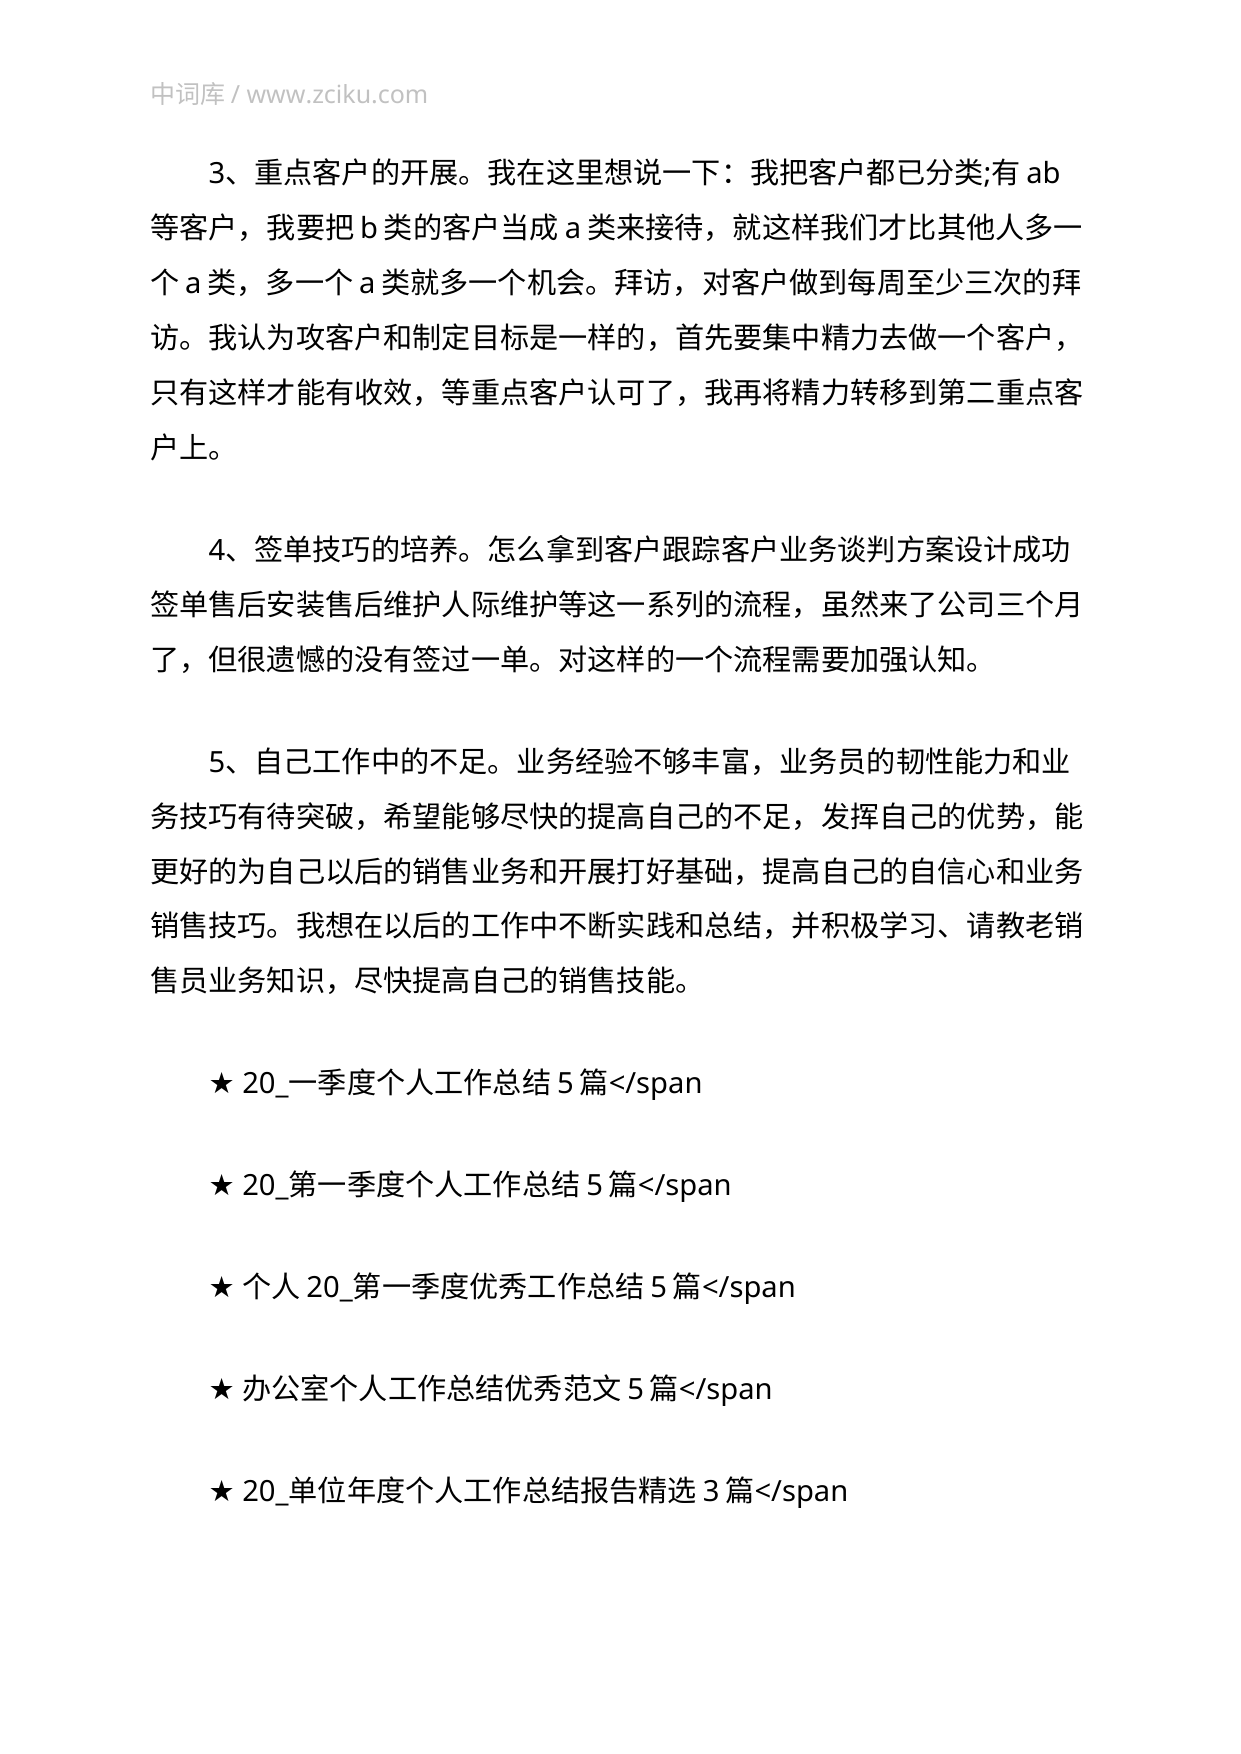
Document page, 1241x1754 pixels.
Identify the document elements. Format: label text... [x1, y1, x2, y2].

text ★ 20_一季度个人工作总结5篇</span [150, 1060, 1090, 1102]
text 4、签单技巧的培养。怎么拿到客户跟踪客户业务谈判方案设计成功签单售后安装售后维护人际维护等这一系列的流程，虽然来了公司三个月了，但很遗憾的没有签过一单。对这样的一个流程需要加强认知。 [150, 527, 1090, 679]
text 5、自己工作中的不足。业务经验不够丰富，业务员的韧性能力和业务技巧有待突破，希望能够尽快的提高自己的不足，发挥自己的优势，能更好的为自己以后的销售业务和开展打好基础，提高自己的自信心和业务销售技巧。我想在以后的工作中不断实践和总结，并积极学习、请教老销售员业务知识，尽快提高自己的销售技能。 [150, 738, 1090, 1000]
text 3、重点客户的开展。我在这里想说一下：我把客户都已分类;有ab等客户，我要把b类的客户当成a类来接待，就这样我们才比其他人多一个a类，多一个a类就多一个机会。拜访，对客户做到每周至少三次的拜访。我认为攻客户和制定目标是一样的，首先要集中精力去做一个客户，只有这样才能有收效，等重点客户认可了，我再将精力转移到第二重点客户上。 [150, 150, 1090, 467]
text ★ 个人20_第一季度优秀工作总结5篇</span [150, 1264, 1090, 1306]
text ★ 20_第一季度个人工作总结5篇</span [150, 1162, 1090, 1204]
text ★ 20_单位年度个人工作总结报告精选3篇</span [150, 1468, 1090, 1510]
text ★ 办公室个人工作总结优秀范文5篇</span [150, 1366, 1090, 1408]
